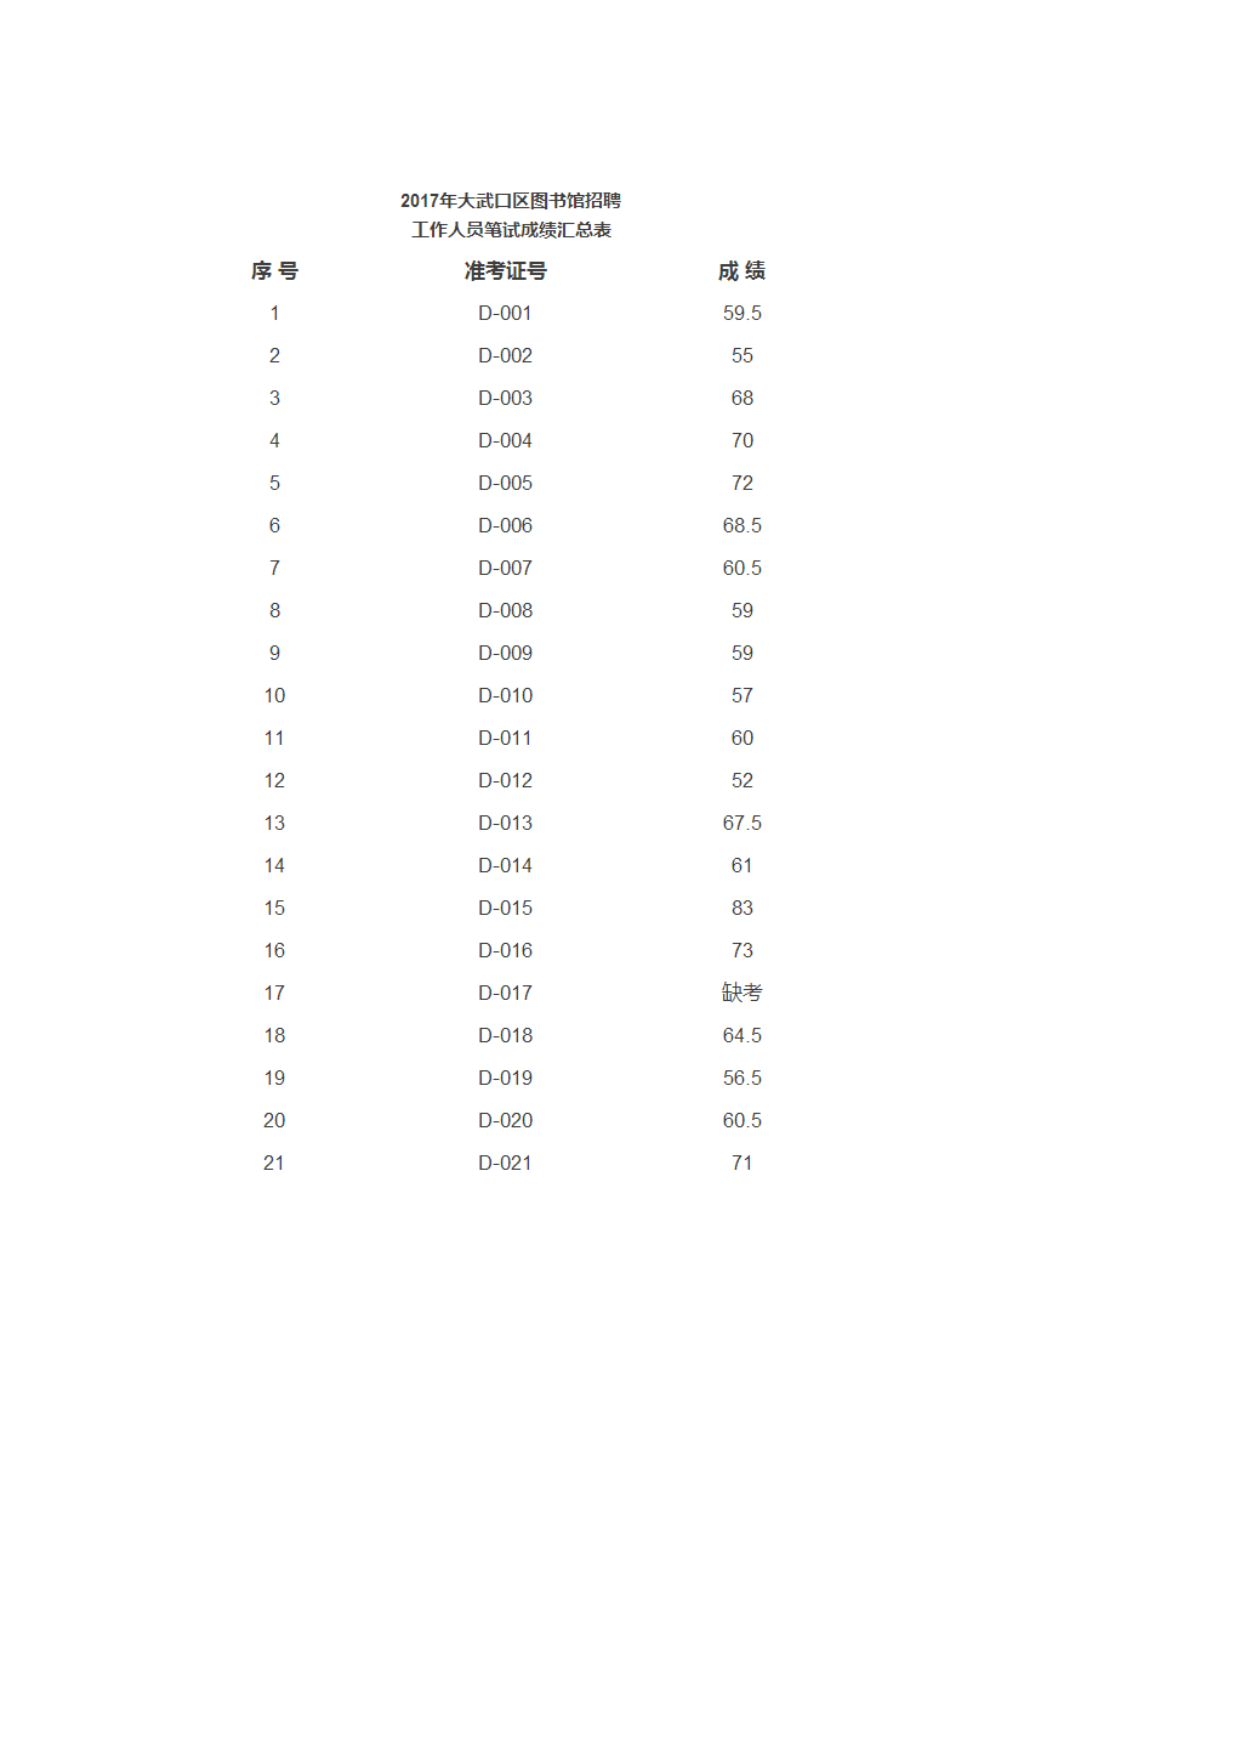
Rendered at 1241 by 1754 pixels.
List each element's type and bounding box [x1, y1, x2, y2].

picture [187, 162, 836, 1176]
